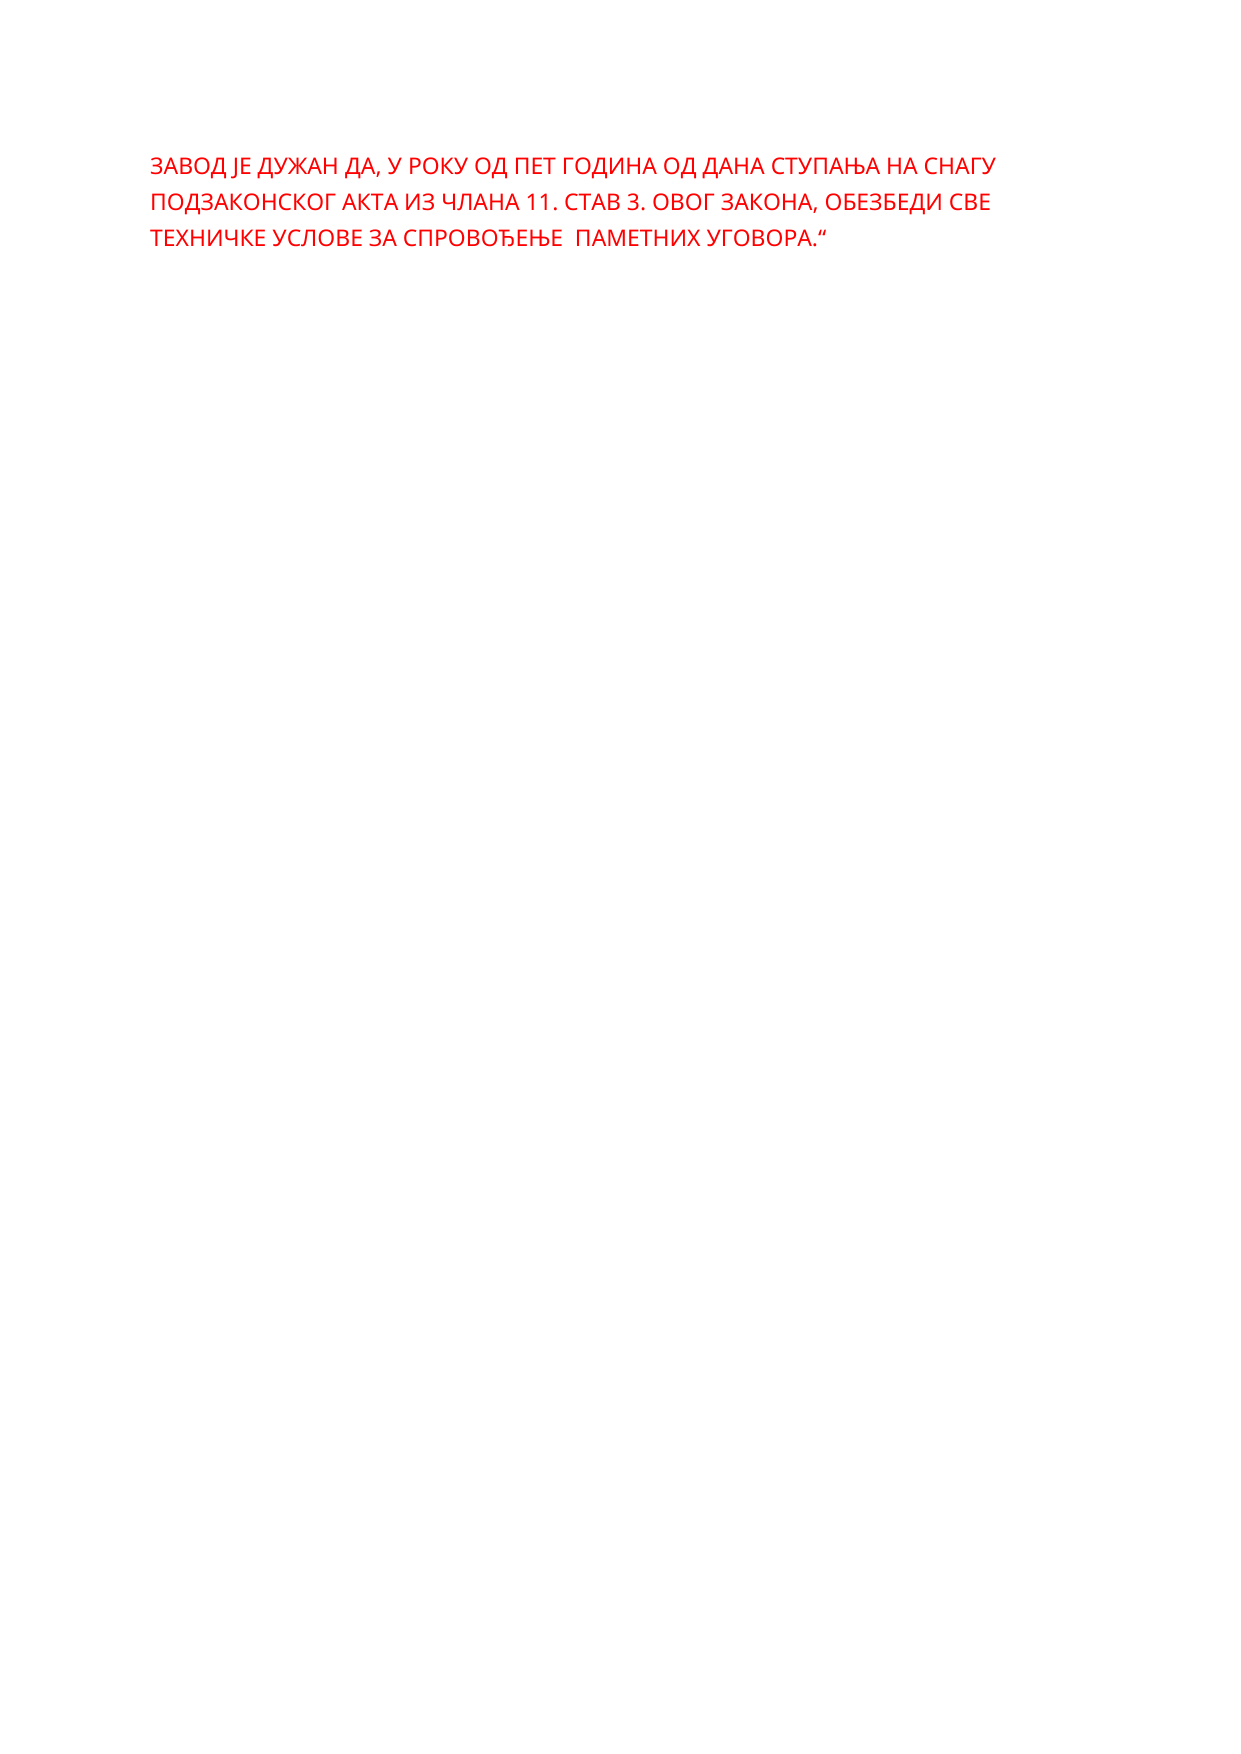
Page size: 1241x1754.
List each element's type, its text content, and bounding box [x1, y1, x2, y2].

text ЗАВОД ЈЕ ДУЖАН ДА, У РОКУ ОД ПЕТ ГОДИНА ОД ДАНА СТУПАЊА НА СНАГУ ПОДЗАКОНСКОГ АКТА ИЗ ЧЛАНА 11. СТАВ 3. ОВОГ ЗАКОНА, ОБЕЗБЕДИ СВЕ ТЕХНИЧКЕ УСЛОВЕ ЗА СПРОВОЂЕЊЕ ПАМЕТНИХ УГОВОРА.“ [150, 150, 1090, 253]
